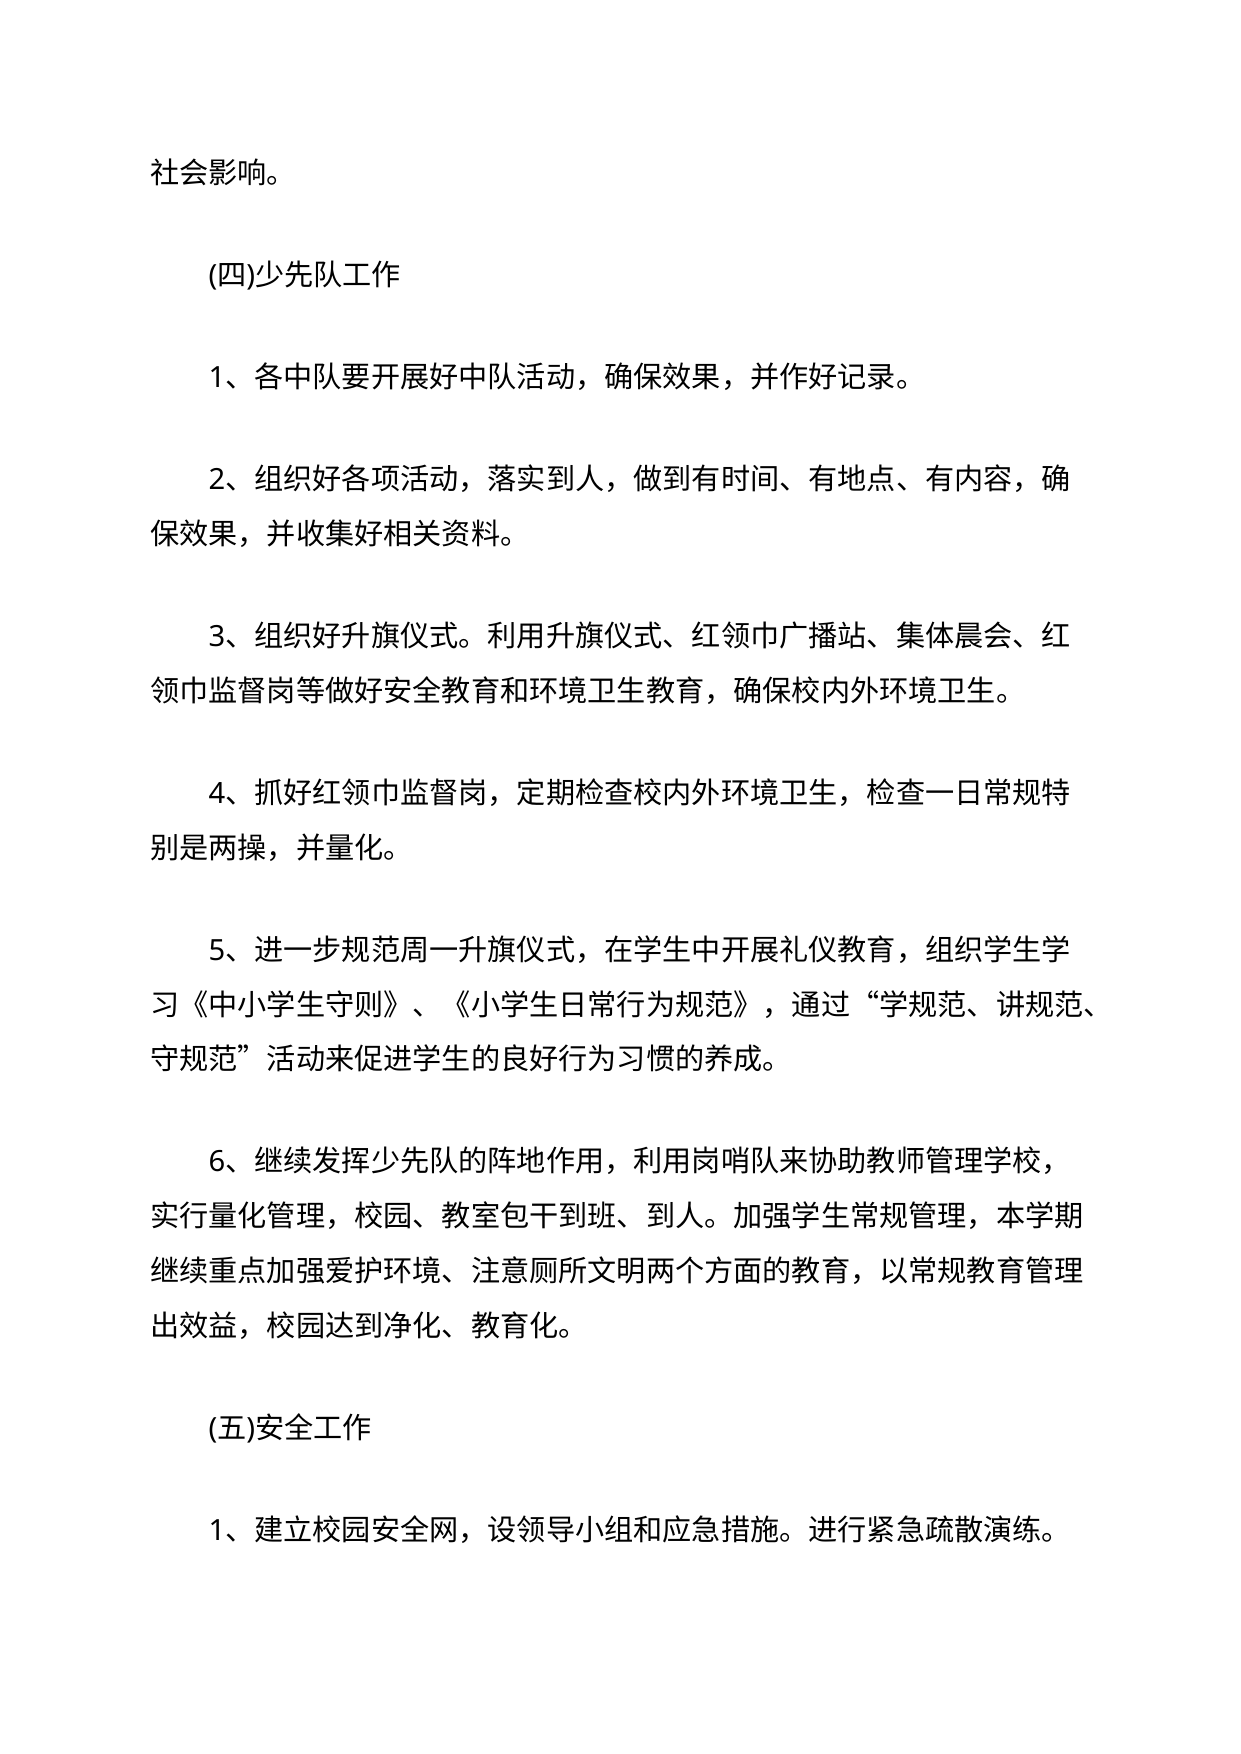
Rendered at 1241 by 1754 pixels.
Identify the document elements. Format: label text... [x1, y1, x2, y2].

text 4、抓好红领巾监督岗，定期检查校内外环境卫生，检查一日常规特别是两操，并量化。 [150, 769, 1090, 867]
text 1、建立校园安全网，设领导小组和应急措施。进行紧急疏散演练。 [150, 1506, 1090, 1549]
text 6、继续发挥少先队的阵地作用，利用岗哨队来协助教师管理学校，实行量化管理，校园、教室包干到班、到人。加强学生常规管理，本学期继续重点加强爱护环境、注意厕所文明两个方面的教育，以常规教育管理出效益，校园达到净化、教育化。 [150, 1138, 1090, 1345]
text 3、组织好升旗仪式。利用升旗仪式、红领巾广播站、集体晨会、红领巾监督岗等做好安全教育和环境卫生教育，确保校内外环境卫生。 [150, 612, 1090, 710]
text (五)安全工作 [150, 1404, 1090, 1447]
text 1、各中队要开展好中队活动，确保效果，并作好记录。 [150, 354, 1090, 396]
text 5、进一步规范周一升旗仪式，在学生中开展礼仪教育，组织学生学习《中小学生守则》、《小学生日常行为规范》，通过“学规范、讲规范、守规范”活动来促进学生的良好行为习惯的养成。 [150, 926, 1090, 1078]
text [150, 150, 1090, 192]
text 2、组织好各项活动，落实到人，做到有时间、有地点、有内容，确保效果，并收集好相关资料。 [150, 456, 1090, 553]
text (四)少先队工作 [150, 252, 1090, 294]
